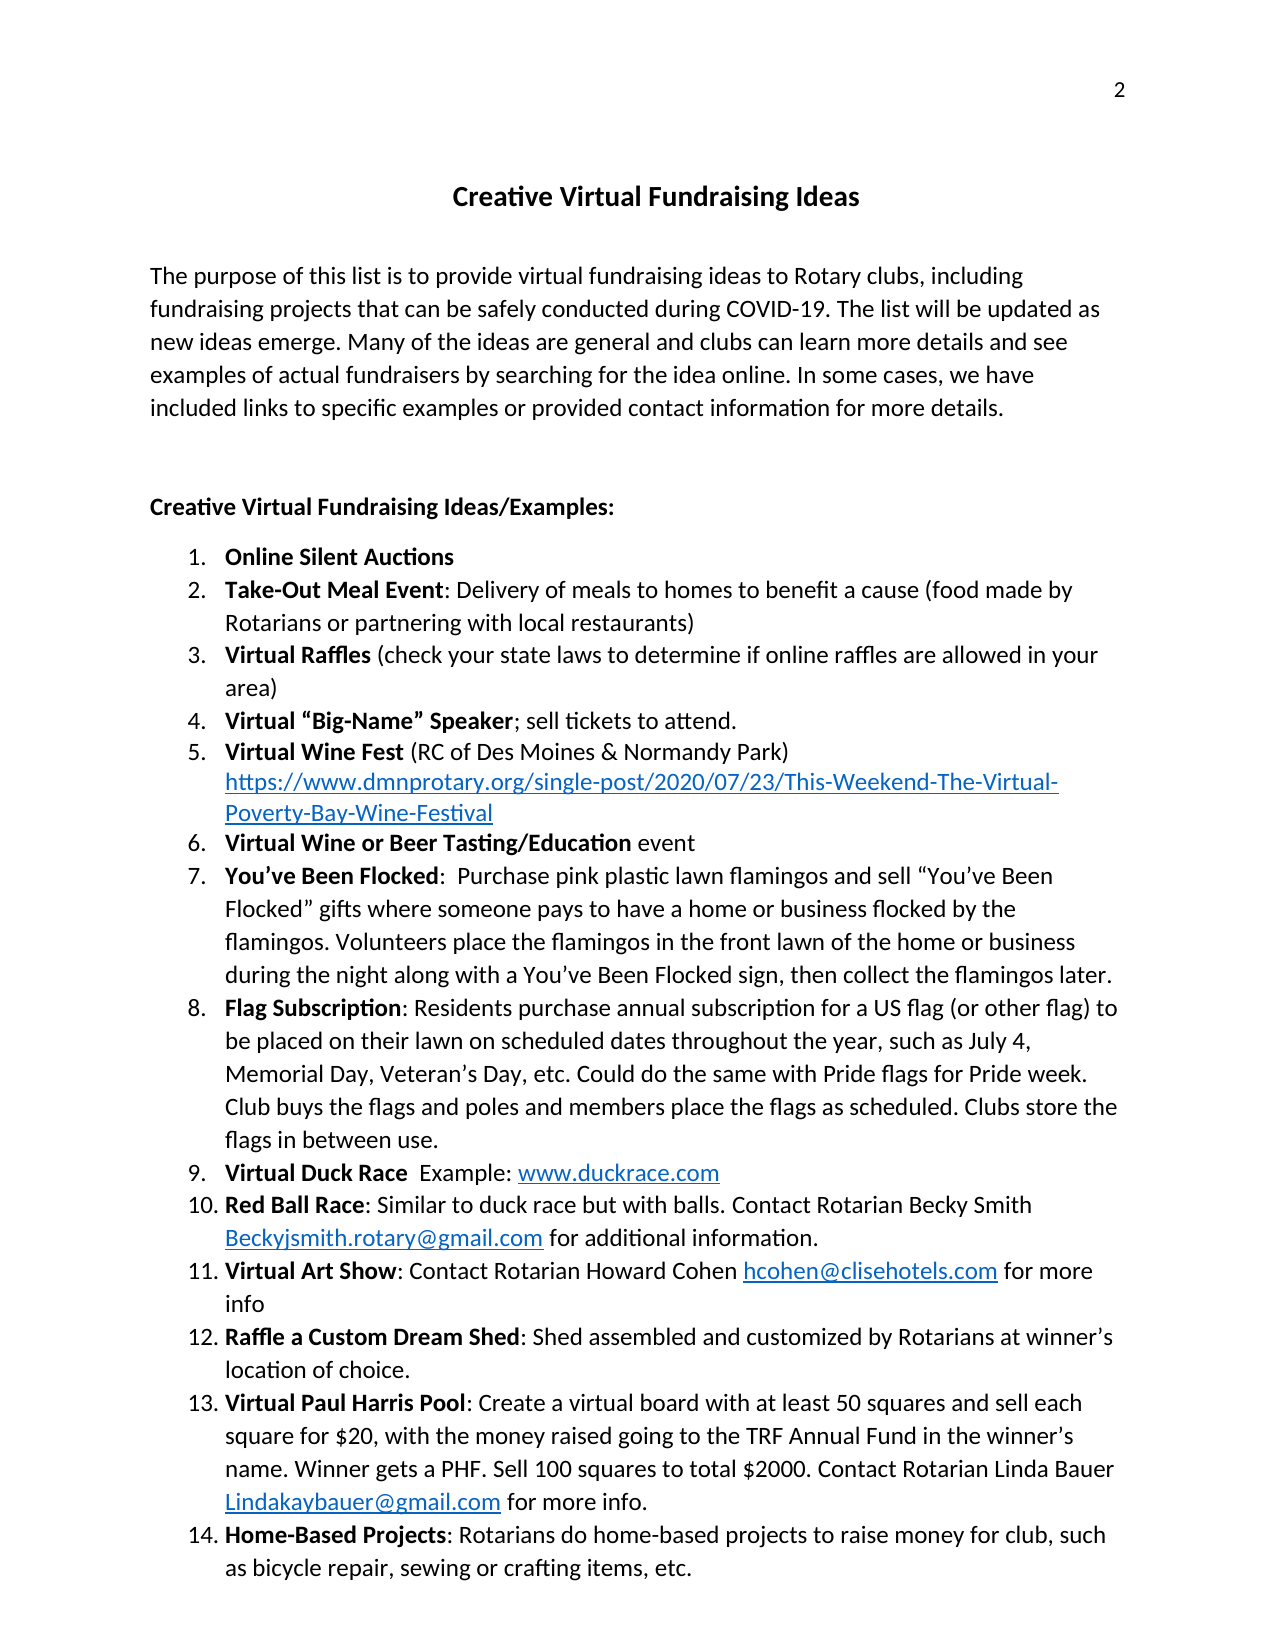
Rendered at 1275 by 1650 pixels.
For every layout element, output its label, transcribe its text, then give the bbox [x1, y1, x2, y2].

list You’ve Been Flocked: Purchase pink plastic lawn flamingos and sell “You’ve Been Flocked” gifts where someone pays to have a home or business flocked by the flamingos. Volunteers place the flamingos in the front lawn of the home or business during the night along with a You’ve Been Flocked sign, then collect the flamingos later. [187, 860, 1125, 990]
list Online Silent Auctions [187, 541, 1125, 571]
list Virtual Raffles (check your state laws to determine if online raffles are allowed in your area) [187, 639, 1125, 703]
list Virtual Paul Harris Pool: Create a virtual board with at least 50 squares and sell each square for $20, with the money raised going to the TRF Annual Fund in the winner’s name. Winner gets a PHF. Sell 100 squares to total $2000. Contact Rotarian Linda Bauer Lindakaybauer@gmail.com for more info. [187, 1387, 1125, 1516]
text Creative Virtual Fundraising Ideas/Examples: [150, 491, 1125, 522]
list Virtual Wine or Beer Tasting/Education event [187, 827, 1125, 858]
list Virtual “Big-Name” Speaker; sell tickets to attend. [187, 705, 1125, 736]
list Raffle a Custom Dream Shed: Shed assembled and customized by Rotarians at winner’s location of choice. [187, 1321, 1125, 1385]
list Flag Subscription: Residents purchase annual subscription for a US flag (or other flag) to be placed on their lawn on scheduled dates throughout the year, such as July 4, Memorial Day, Veteran’s Day, etc. Could do the same with Pride flags for Pride week. Club buys the flags and poles and members place the flags as scheduled. Clubs store the flags in between use. [187, 992, 1125, 1154]
list Take-Out Meal Event: Delivery of meals to homes to benefit a cause (food made by Rotarians or partnering with local restaurants) [187, 574, 1125, 637]
list Virtual Duck Race Example: www.duckrace.com [187, 1157, 1125, 1187]
text Creative Virtual Fundraising Ideas [187, 178, 1125, 213]
list Red Ball Race: Similar to duck race but with balls. Contact Rotarian Becky Smith Beckyjsmith.rotary@gmail.com for additional information. [187, 1189, 1125, 1253]
list Virtual Wine Fest (RC of Des Moines & Normandy Park) https://www.dmnprotary.org/single-post/2020/07/23/This-Weekend-The-Virtual-Poverty-Bay-Wine-Festival [187, 736, 1125, 827]
list Home-Based Projects: Rotarians do home-based projects to raise money for club, such as bicycle repair, sewing or crafting items, etc. [187, 1519, 1125, 1582]
text The purpose of this list is to provide virtual fundraising ideas to Rotary clubs, including fundraising projects that can be safely conducted during COVID-19. The list will be updated as new ideas emerge. Many of the ideas are general and clubs can learn more details and see examples of actual fundraisers by searching for the idea online. In some cases, we have included links to specific examples or provided contact information for more details. [150, 260, 1125, 423]
list Virtual Art Show: Contact Rotarian Howard Cohen hcohen@clisehotels.com for more info [187, 1255, 1125, 1319]
